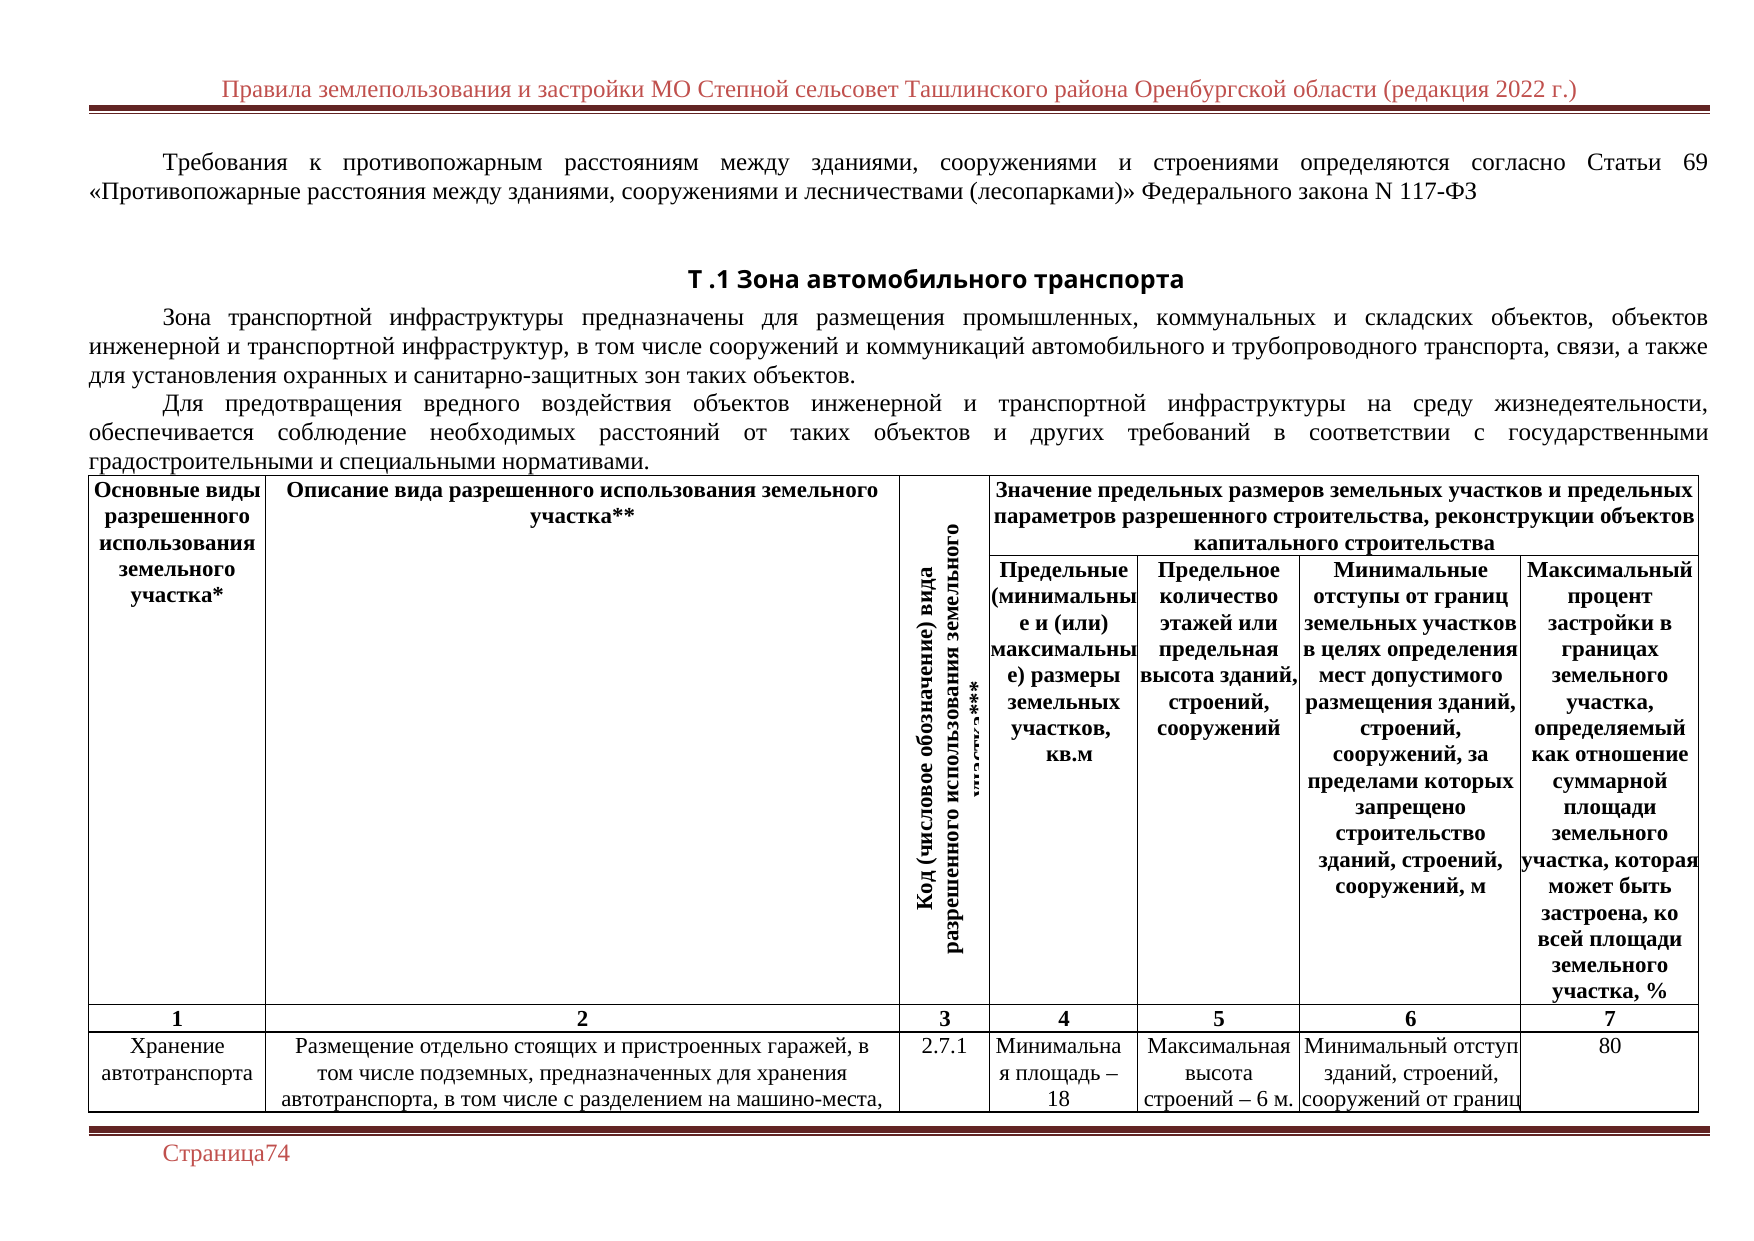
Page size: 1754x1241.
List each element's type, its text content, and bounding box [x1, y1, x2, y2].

table_header Значение предельных размеров земельных участков и предельных параметров разрешенного строительства, реконструкции объектов капитального строительства [990, 476, 1698, 555]
subtitle Т .1 Зона автомобильного транспорта [89, 262, 1710, 296]
table_header Описание вида разрешенного использования земельного участка** [266, 476, 899, 1004]
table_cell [266, 1033, 899, 1111]
table_header Основные виды разрешенного использования земельного участка* [89, 476, 265, 1004]
table_cell 3 [900, 1005, 989, 1031]
table_cell 6 [1300, 1005, 1520, 1031]
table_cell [990, 1033, 1137, 1111]
table_header Код (числовое обозначение) вида разрешенного использования земельного участка*** [900, 476, 989, 1004]
table_cell 7 [1521, 1005, 1698, 1031]
table_cell Предельные (минимальные и (или) максимальные) размеры земельных участков, кв.м [990, 556, 1137, 1004]
table_cell 4 [990, 1005, 1137, 1031]
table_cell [89, 1033, 265, 1111]
table_cell Максимальный процент застройки в границах земельного участка, определяемый как отношение суммарной площади земельного участка, которая может быть застроена, ко всей площади земельного участка, % [1521, 556, 1698, 1004]
table_cell 80 [1521, 1033, 1698, 1111]
text Требования к противопожарным расстояниям между зданиями, сооружениями и строениями определяются согласно Статьи 69 «Противопожарные расстояния между зданиями, сооружениями и лесничествами (лесопарками)» Федерального закона N 117-ФЗ [89, 147, 1710, 204]
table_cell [1300, 1033, 1520, 1111]
table_cell Предельное количество этажей или предельная высота зданий, строений, сооружений [1138, 556, 1299, 1004]
table_cell 2.7.1 [900, 1033, 989, 1111]
table_cell 2 [266, 1005, 899, 1031]
text Для предотвращения вредного воздействия объектов инженерной и транспортной инфраструктуры на среду жизнедеятельности, обеспечивается соблюдение необходимых расстояний от таких объектов и других требований в соответствии с государственными градостроительными и специальными нормативами. [89, 388, 1710, 475]
table_cell 1 [89, 1005, 265, 1031]
table_cell 5 [1138, 1005, 1299, 1031]
list Зона транспортной инфраструктуры предназначены для размещения промышленных, коммунальных и складских объектов, объектов инженерной и транспортной инфраструктур, в том числе сооружений и коммуникаций автомобильного и трубопроводного транспорта, связи, а также для установления охранных и санитарно-защитных зон таких объектов. [89, 302, 1710, 388]
table_cell Минимальные отступы от границ земельных участков в целях определения мест допустимого размещения зданий, строений, сооружений, за пределами которых запрещено строительство зданий, строений, сооружений, м [1300, 556, 1520, 1004]
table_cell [1138, 1033, 1299, 1111]
